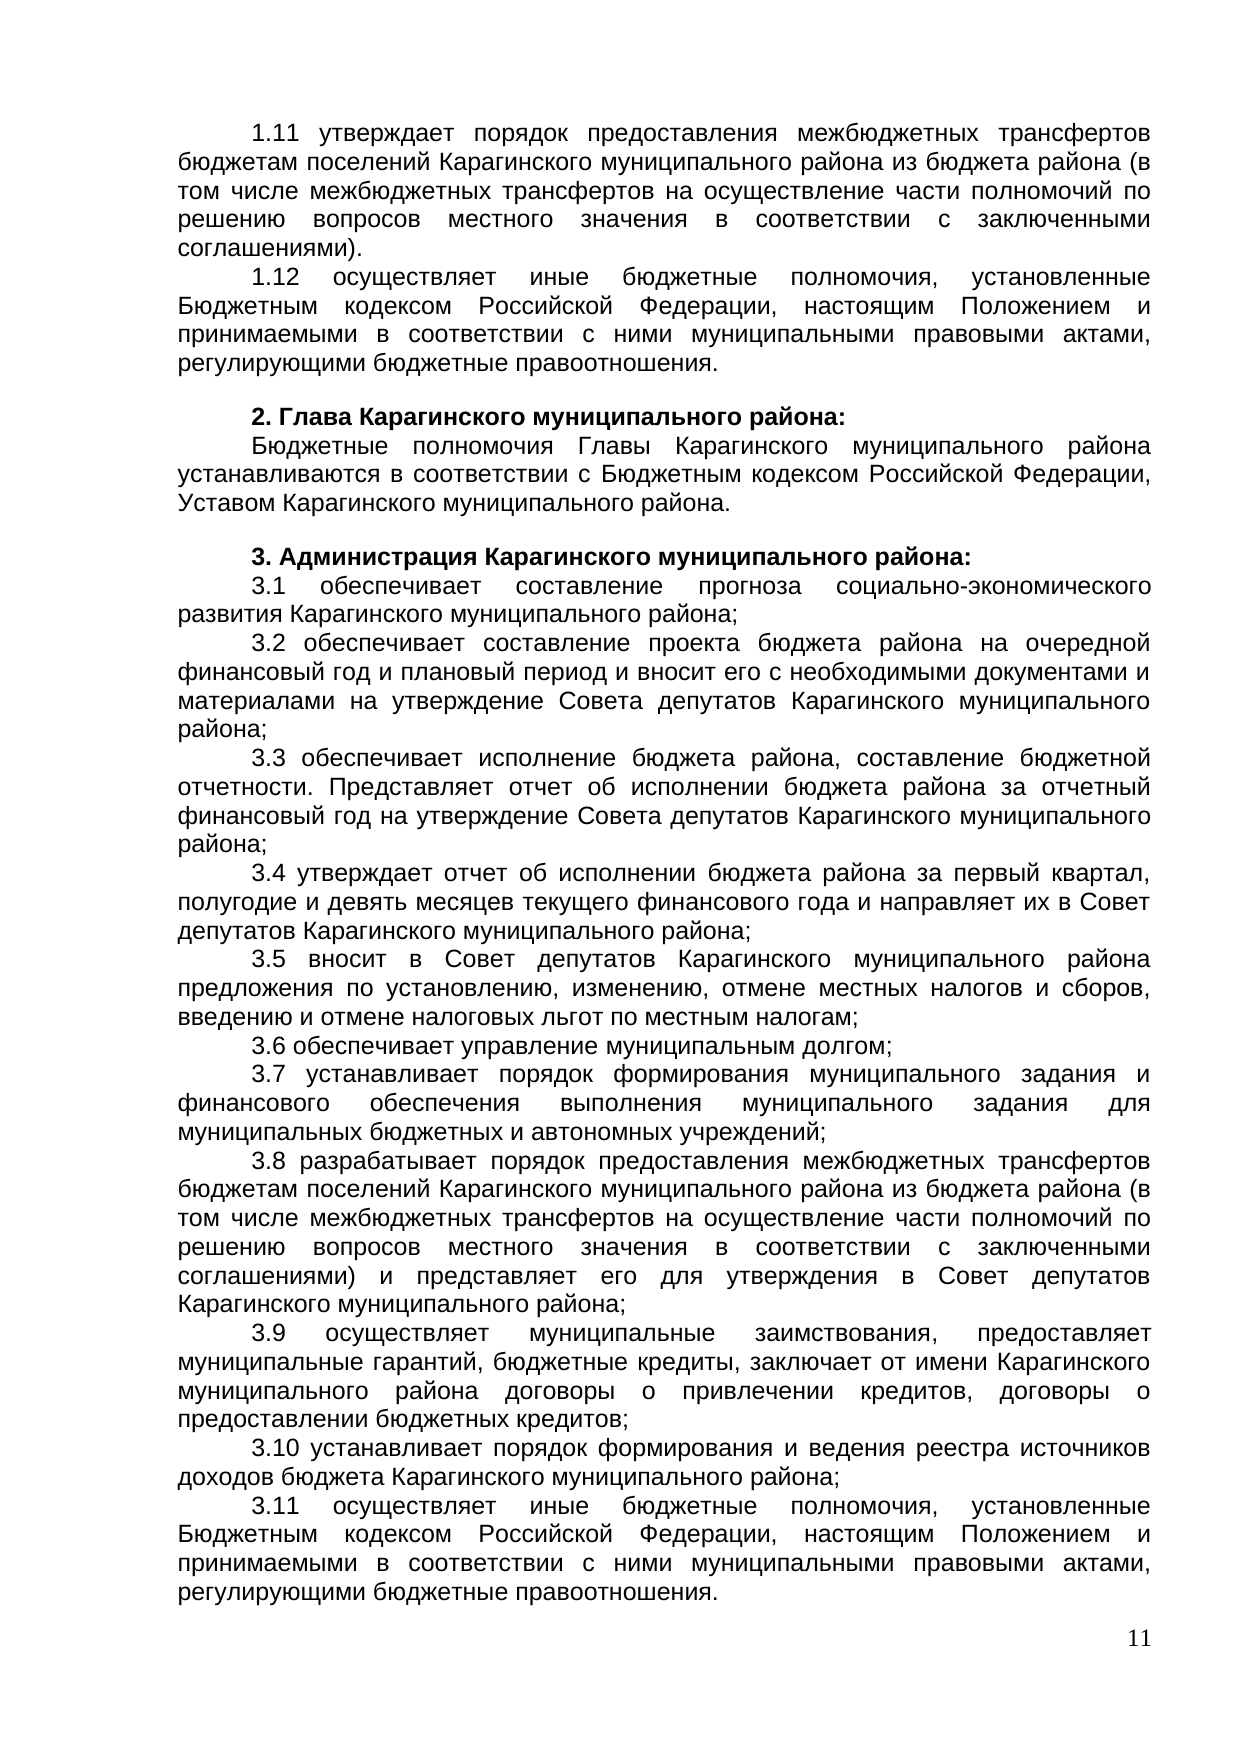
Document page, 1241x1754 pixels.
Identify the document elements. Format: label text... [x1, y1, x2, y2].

text 3.2 обеспечивает составление проекта бюджета района на очередной финансовый год и плановый период и вносит его с необходимыми документами и материалами на утверждение Совета депутатов Карагинского муниципального района; [177, 628, 1152, 743]
text 3.6 обеспечивает управление муниципальным долгом; [177, 1031, 1152, 1059]
text 3.3 обеспечивает исполнение бюджета района, составление бюджетной отчетности. Представляет отчет об исполнении бюджета района за отчетный финансовый год на утверждение Совета депутатов Карагинского муниципального района; [177, 743, 1152, 858]
text Бюджетные полномочия Главы Карагинского муниципального района устанавливаются в соответствии с Бюджетным кодексом Российской Федерации, Уставом Карагинского муниципального района. [177, 431, 1152, 517]
text 3.4 утверждает отчет об исполнении бюджета района за первый квартал, полугодие и девять месяцев текущего финансового года и направляет их в Совет депутатов Карагинского муниципального района; [177, 858, 1152, 944]
subtitle 3. Администрация Карагинского муниципального района: [177, 542, 1152, 571]
text 1.11 утверждает порядок предоставления межбюджетных трансфертов бюджетам поселений Карагинского муниципального района из бюджета района (в том числе межбюджетных трансфертов на осуществление части полномочий по решению вопросов местного значения в соответствии с заключенными соглашениями). [177, 118, 1152, 262]
text 3.8 разрабатывает порядок предоставления межбюджетных трансфертов бюджетам поселений Карагинского муниципального района из бюджета района (в том числе межбюджетных трансфертов на осуществление части полномочий по решению вопросов местного значения в соответствии с заключенными соглашениями) и представляет его для утверждения в Совет депутатов Карагинского муниципального района; [177, 1146, 1152, 1318]
text 1.12 осуществляет иные бюджетные полномочия, установленные Бюджетным кодексом Российской Федерации, настоящим Положением и принимаемыми в соответствии с ними муниципальными правовыми актами, регулирующими бюджетные правоотношения. [177, 262, 1152, 377]
text 3.10 устанавливает порядок формирования и ведения реестра источников доходов бюджета Карагинского муниципального района; [177, 1433, 1152, 1491]
text 3.7 устанавливает порядок формирования муниципального задания и финансового обеспечения выполнения муниципального задания для муниципальных бюджетных и автономных учреждений; [177, 1059, 1152, 1146]
text 3.11 осуществляет иные бюджетные полномочия, установленные Бюджетным кодексом Российской Федерации, настоящим Положением и принимаемыми в соответствии с ними муниципальными правовыми актами, регулирующими бюджетные правоотношения. [177, 1491, 1152, 1606]
subtitle 2. Глава Карагинского муниципального района: [177, 402, 1152, 431]
text 3.9 осуществляет муниципальные заимствования, предоставляет муниципальные гарантий, бюджетные кредиты, заключает от имени Карагинского муниципального района договоры о привлечении кредитов, договоры о предоставлении бюджетных кредитов; [177, 1318, 1152, 1433]
text 3.5 вносит в Совет депутатов Карагинского муниципального района предложения по установлению, изменению, отмене местных налогов и сборов, введению и отмене налоговых льгот по местным налогам; [177, 944, 1152, 1031]
text 3.1 обеспечивает составление прогноза социально-экономического развития Карагинского муниципального района; [177, 571, 1152, 628]
